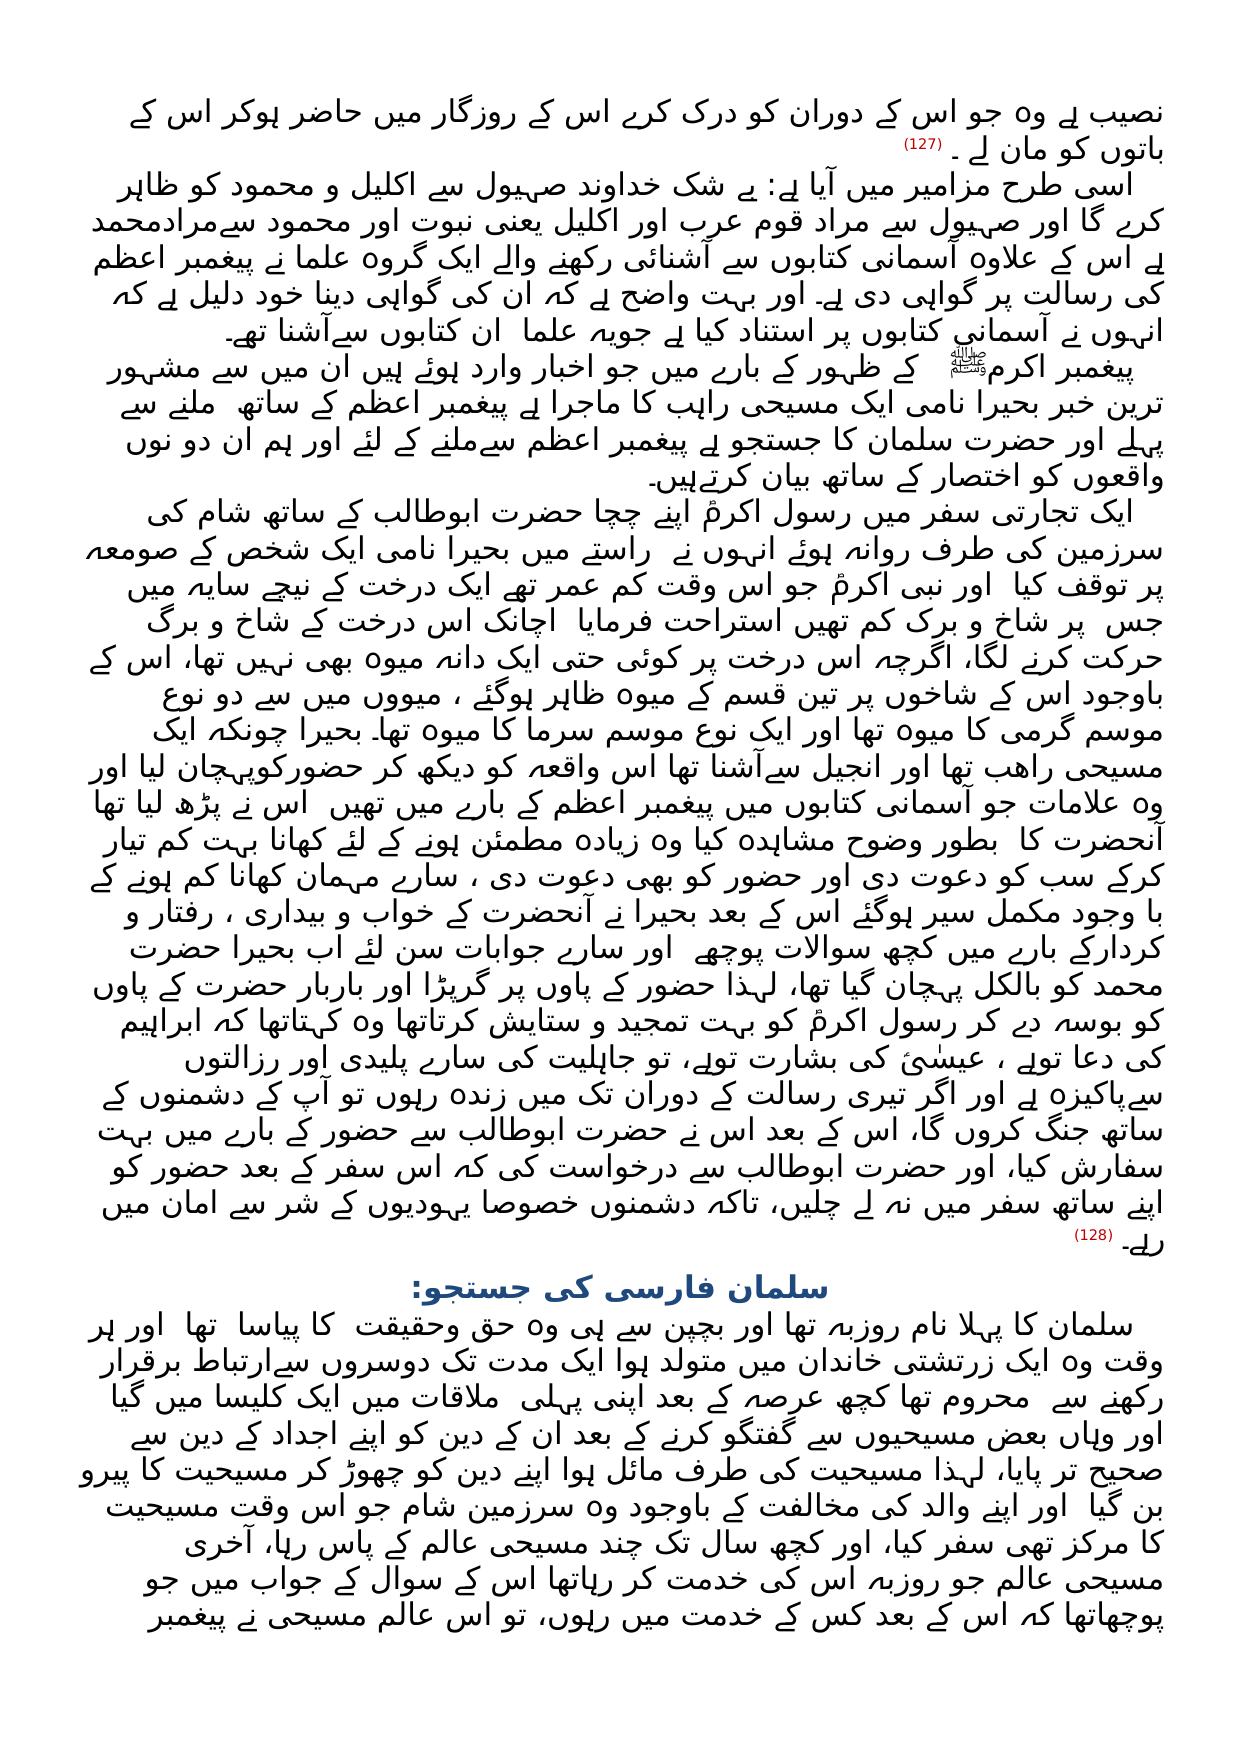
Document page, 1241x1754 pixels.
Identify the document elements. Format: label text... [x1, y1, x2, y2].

text ایک تجارتی سفر میں رسول اکرمؐ اپنے چچا حضرت ابوطالب کے ساتھ شام کی سرزمین کی طرف روانہ ہوئے انہوں نے راستے میں بحیرا نامی ایک شخص کے صومعہ پر توقف کیا اور نبی اکرمؐ جو اس وقت کم عمر تھے ایک درخت کے نیچے سایہ میں جس پر شاخ و برک کم تھیں استراحت فرمایا اچانک اس درخت کے شاخ و برگ حرکت کرنے لگا، اگرچہ اس درخت پر کوئی حتی ایک دانہ میوہ بھی نہیں تھا، اس کے باوجود اس کے شاخوں پر تین قسم کے میوہ ظاہر ہوگئے ، میووں میں سے دو نوع موسم گرمی کا میوہ تھا اور ایک نوع موسم سرما کا میوہ تھا۔ بحیرا چونکہ ایک مسیحی راھب تھا اور انجیل سےآشنا تھا اس واقعہ کو دیکھ کر حضورکوپہچان لیا اور وہ علامات جو آسمانی کتابوں میں پیغمبر اعظم کے بارے میں تھیں اس نے پڑھ لیا تھا آنحضرت کا بطور وضوح مشاہدہ کیا وہ زیادہ مطمئن ہونے کے لئے کھانا بہت کم تیار کرکے سب کو دعوت دی اور حضور کو بھی دعوت دی ، سارے مہمان کھانا کم ہونے کے با وجود مکمل سیر ہوگئے اس کے بعد بحیرا نے آنحضرت کے خواب و بیداری ، رفتار و کردارکے بارے میں کچھ سوالات پوچھے اور سارے جوابات سن لئے اب بحیرا حضرت محمد کو بالکل پہچان گیا تھا، لہذا حضور کے پاوں پر گرپڑا اور باربار حضرت کے پاوں کو بوسہ دے کر رسول اکرمؐ کو بہت تمجید و ستایش کرتاتھا وہ کہتاتھا کہ ابراہیم کی دعا توہے ، عیسٰیؑ کی بشارت توہے، تو جاہلیت کی سارے پلیدی اور رزالتوں سےپاکیزہ ہے اور اگر تیری رسالت کے دوران تک میں زندہ رہوں تو آپ کے دشمنوں کے ساتھ جنگ کروں گا، اس کے بعد اس نے حضرت ابوطالب سے حضور کے بارے میں بہت سفارش کیا، اور حضرت ابوطالب سے درخواست کی کہ اس سفر کے بعد حضور کو اپنے ساتھ سفر میں نہ لے چلیں، تاکہ دشمنوں خصوصا یہودیوں کے شر سے امان میں رہے۔ (128) [75, 494, 1165, 1257]
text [75, 1306, 1165, 1633]
subtitle سلمان فارسی کی جستجو: [75, 1269, 1165, 1306]
text اسی طرح مزامیر میں آیا ہے: بے شک خداوند صہیول سے اکلیل و محمود کو ظاہر کرے گا اور صہیول سے مراد قوم عرب اور اکلیل یعنی نبوت اور محمود سےمرادمحمد ہے اس کے علاوہ آسمانی کتابوں سے آشنائی رکھنے والے ایک گروہ علما نے پیغمبر اعظم کی رسالت پر گواہی دی ہے۔ اور بہت واضح ہے کہ ان کی گواہی دینا خود دلیل ہے کہ انہوں نے آسمانی کتابوں پر استناد کیا ہے جویہ علما ان کتابوں سےآشنا تھے۔ [75, 166, 1165, 348]
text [75, 94, 1165, 166]
text پیغمبر اکرمﷺ کے ظہور کے بارے میں جو اخبار وارد ہوئے ہیں ان میں سے مشہور ترین خبر بحیرا نامی ایک مسیحی راہب کا ماجرا ہے پیغمبر اعظم کے ساتھ ملنے سے پہلے اور حضرت سلمان کا جستجو ہے پیغمبر اعظم سےملنے کے لئے اور ہم ان دو نوں واقعوں کو اختصار کے ساتھ بیان کرتےہیں۔ [75, 348, 1165, 494]
